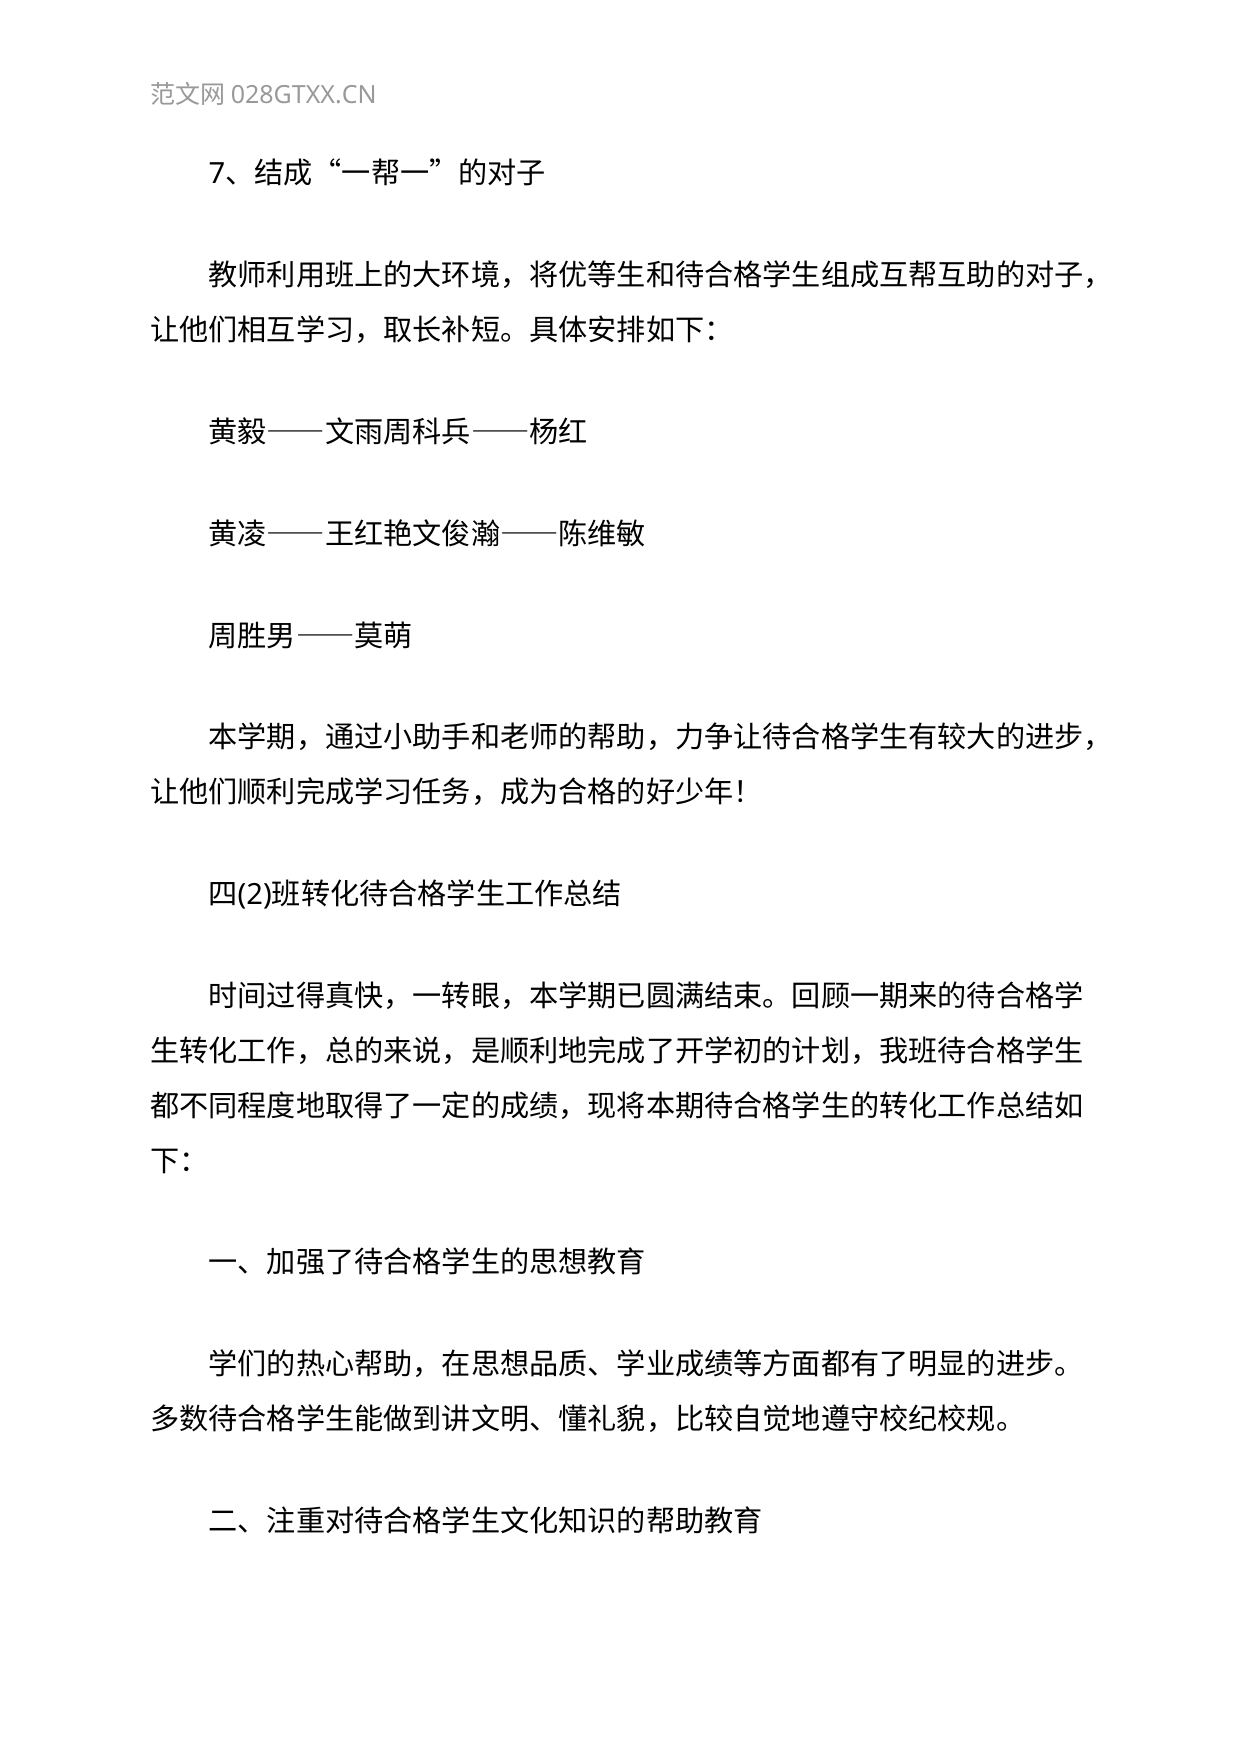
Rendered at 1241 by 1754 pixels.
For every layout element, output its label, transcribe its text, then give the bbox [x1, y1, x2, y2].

text 7、结成“一帮一”的对子 [150, 150, 1090, 192]
text 黄凌——王红艳文俊瀚——陈维敏 [150, 510, 1090, 553]
text 周胜男——莫萌 [150, 612, 1090, 654]
text 学们的热心帮助，在思想品质、学业成绩等方面都有了明显的进步。多数待合格学生能做到讲文明、懂礼貌，比较自觉地遵守校纪校规。 [150, 1341, 1090, 1438]
text 一、加强了待合格学生的思想教育 [150, 1239, 1090, 1281]
text 黄毅——文雨周科兵——杨红 [150, 409, 1090, 451]
text 教师利用班上的大环境，将优等生和待合格学生组成互帮互助的对子，让他们相互学习，取长补短。具体安排如下： [150, 252, 1090, 349]
text 二、注重对待合格学生文化知识的帮助教育 [150, 1497, 1090, 1540]
text 四(2)班转化待合格学生工作总结 [150, 871, 1090, 913]
text 本学期，通过小助手和老师的帮助，力争让待合格学生有较大的进步，让他们顺利完成学习任务，成为合格的好少年！ [150, 714, 1090, 811]
text 时间过得真快，一转眼，本学期已圆满结束。回顾一期来的待合格学生转化工作，总的来说，是顺利地完成了开学初的计划，我班待合格学生都不同程度地取得了一定的成绩，现将本期待合格学生的转化工作总结如下： [150, 973, 1090, 1179]
